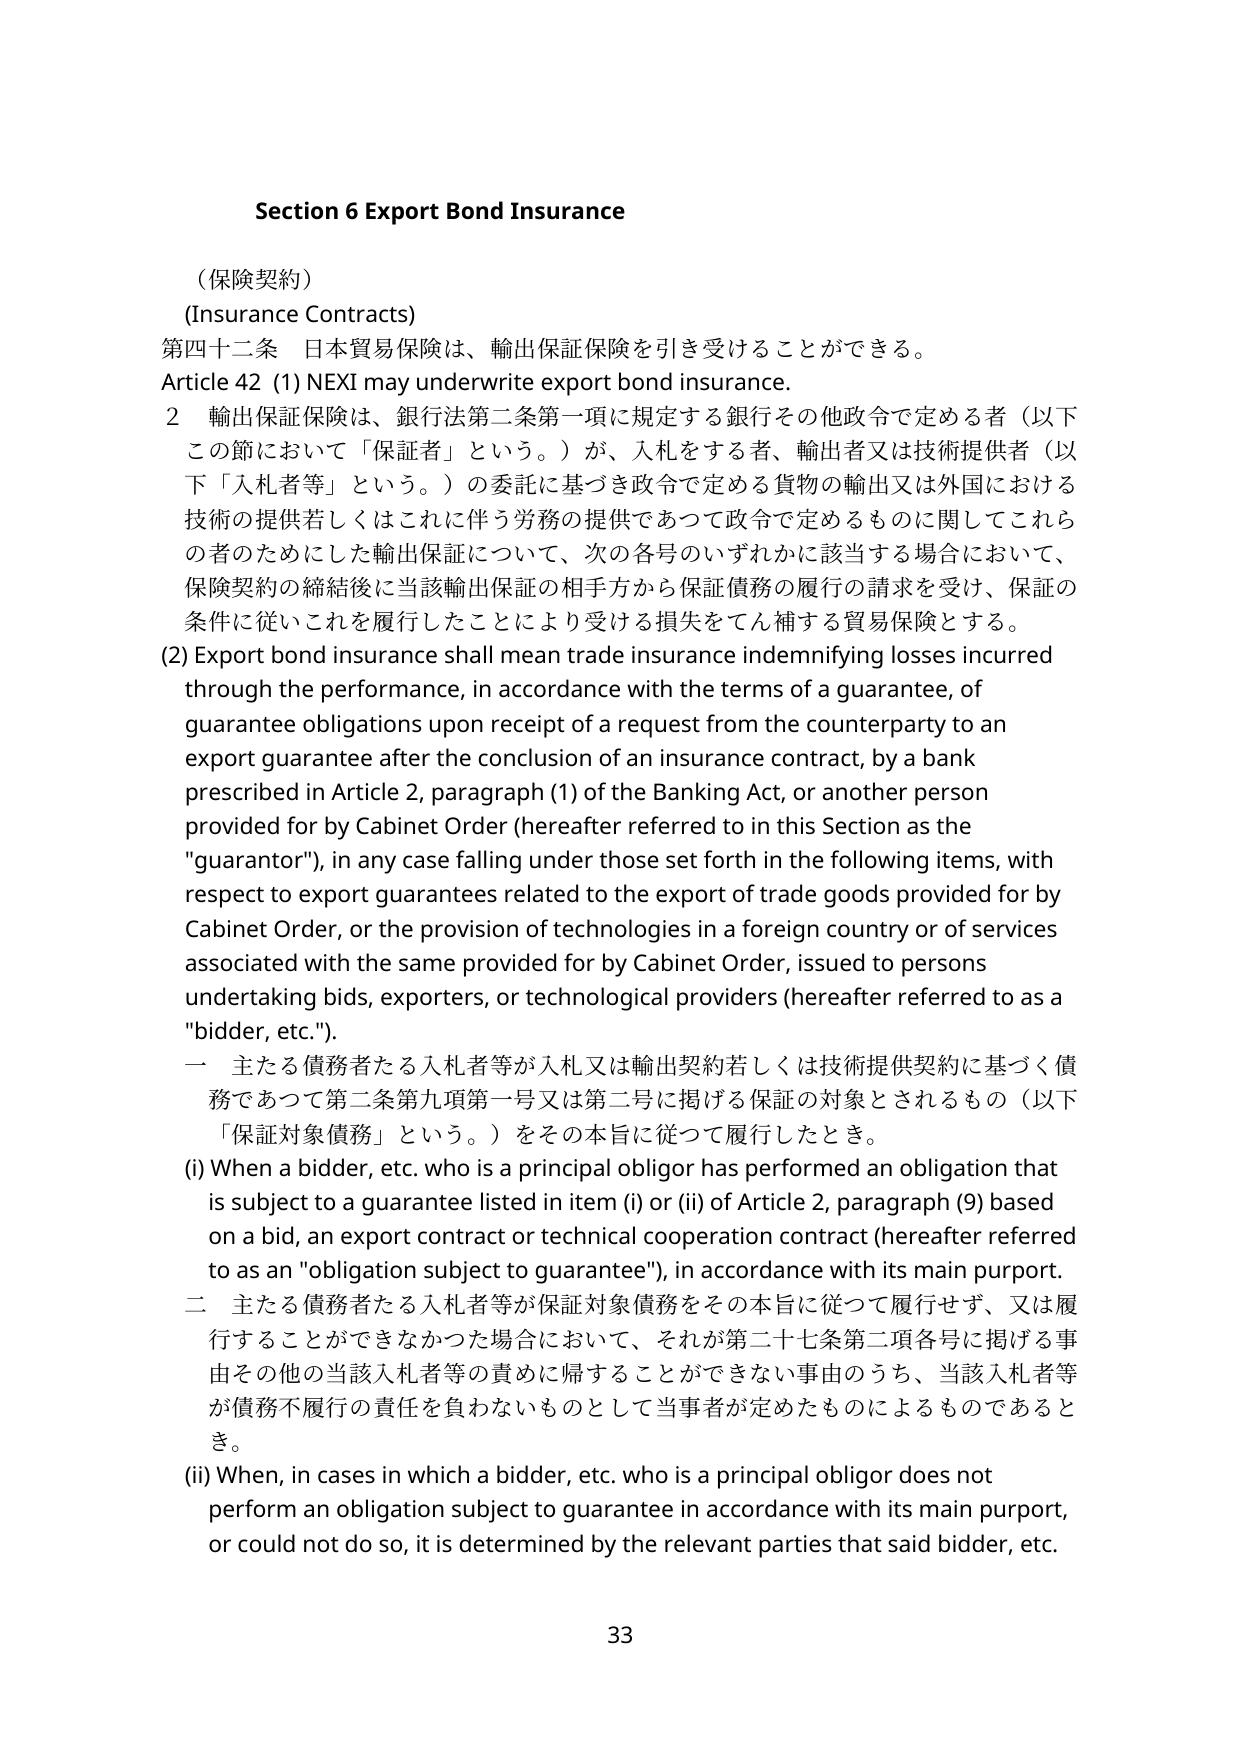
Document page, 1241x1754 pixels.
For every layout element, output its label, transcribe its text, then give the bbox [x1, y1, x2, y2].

text Section 6 Export Bond Insurance [253, 194, 1079, 228]
text (Insurance Contracts) [184, 296, 1079, 330]
text (2) Export bond insurance shall mean trade insurance indemnifying losses incurred through the performance, in accordance with the terms of a guarantee, of guarantee obligations upon receipt of a request from the counterparty to an export guarantee after the conclusion of an insurance contract, by a bank prescribed in Article 2, paragraph (1) of the Banking Act, or another person provided for by Cabinet Order (hereafter referred to in this Section as the "guarantor"), in any case falling under those set forth in the following items, with respect to export guarantees related to the export of trade goods provided for by Cabinet Order, or the provision of technologies in a foreign country or of services associated with the same provided for by Cabinet Order, issued to persons undertaking bids, exporters, or technological providers (hereafter referred to as a "bidder, etc."). [161, 638, 1079, 1048]
text 一 主たる債務者たる入札者等が入札又は輸出契約若しくは技術提供契約に基づく債務であつて第二条第九項第一号又は第二号に掲げる保証の対象とされるもの（以下「保証対象債務」という。）をその本旨に従つて履行したとき。 [184, 1048, 1079, 1150]
text Article 42 (1) NEXI may underwrite export bond insurance. [161, 364, 1079, 399]
text 第四十二条 日本貿易保険は、輸出保証保険を引き受けることができる。 [161, 330, 1079, 364]
text ２ 輸出保証保険は、銀行法第二条第一項に規定する銀行その他政令で定める者（以下この節において「保証者」という。）が、入札をする者、輸出者又は技術提供者（以下「入札者等」という。）の委託に基づき政令で定める貨物の輸出又は外国における技術の提供若しくはこれに伴う労務の提供であつて政令で定めるものに関してこれらの者のためにした輸出保証について、次の各号のいずれかに該当する場合において、保険契約の締結後に当該輸出保証の相手方から保証債務の履行の請求を受け、保証の条件に従いこれを履行したことにより受ける損失をてん補する貿易保険とする。 [161, 399, 1079, 638]
text 二 主たる債務者たる入札者等が保証対象債務をその本旨に従つて履行せず、又は履行することができなかつた場合において、それが第二十七条第二項各号に掲げる事由その他の当該入札者等の責めに帰することができない事由のうち、当該入札者等が債務不履行の責任を負わないものとして当事者が定めたものによるものであるとき。 [184, 1287, 1079, 1458]
text (i) When a bidder, etc. who is a principal obligor has performed an obligation that is subject to a guarantee listed in item (i) or (ii) of Article 2, paragraph (9) based on a bid, an export contract or technical cooperation contract (hereafter referred to as an "obligation subject to guarantee"), in accordance with its main purport. [184, 1150, 1079, 1287]
text （保険契約） [184, 262, 1079, 296]
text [184, 1458, 1079, 1560]
